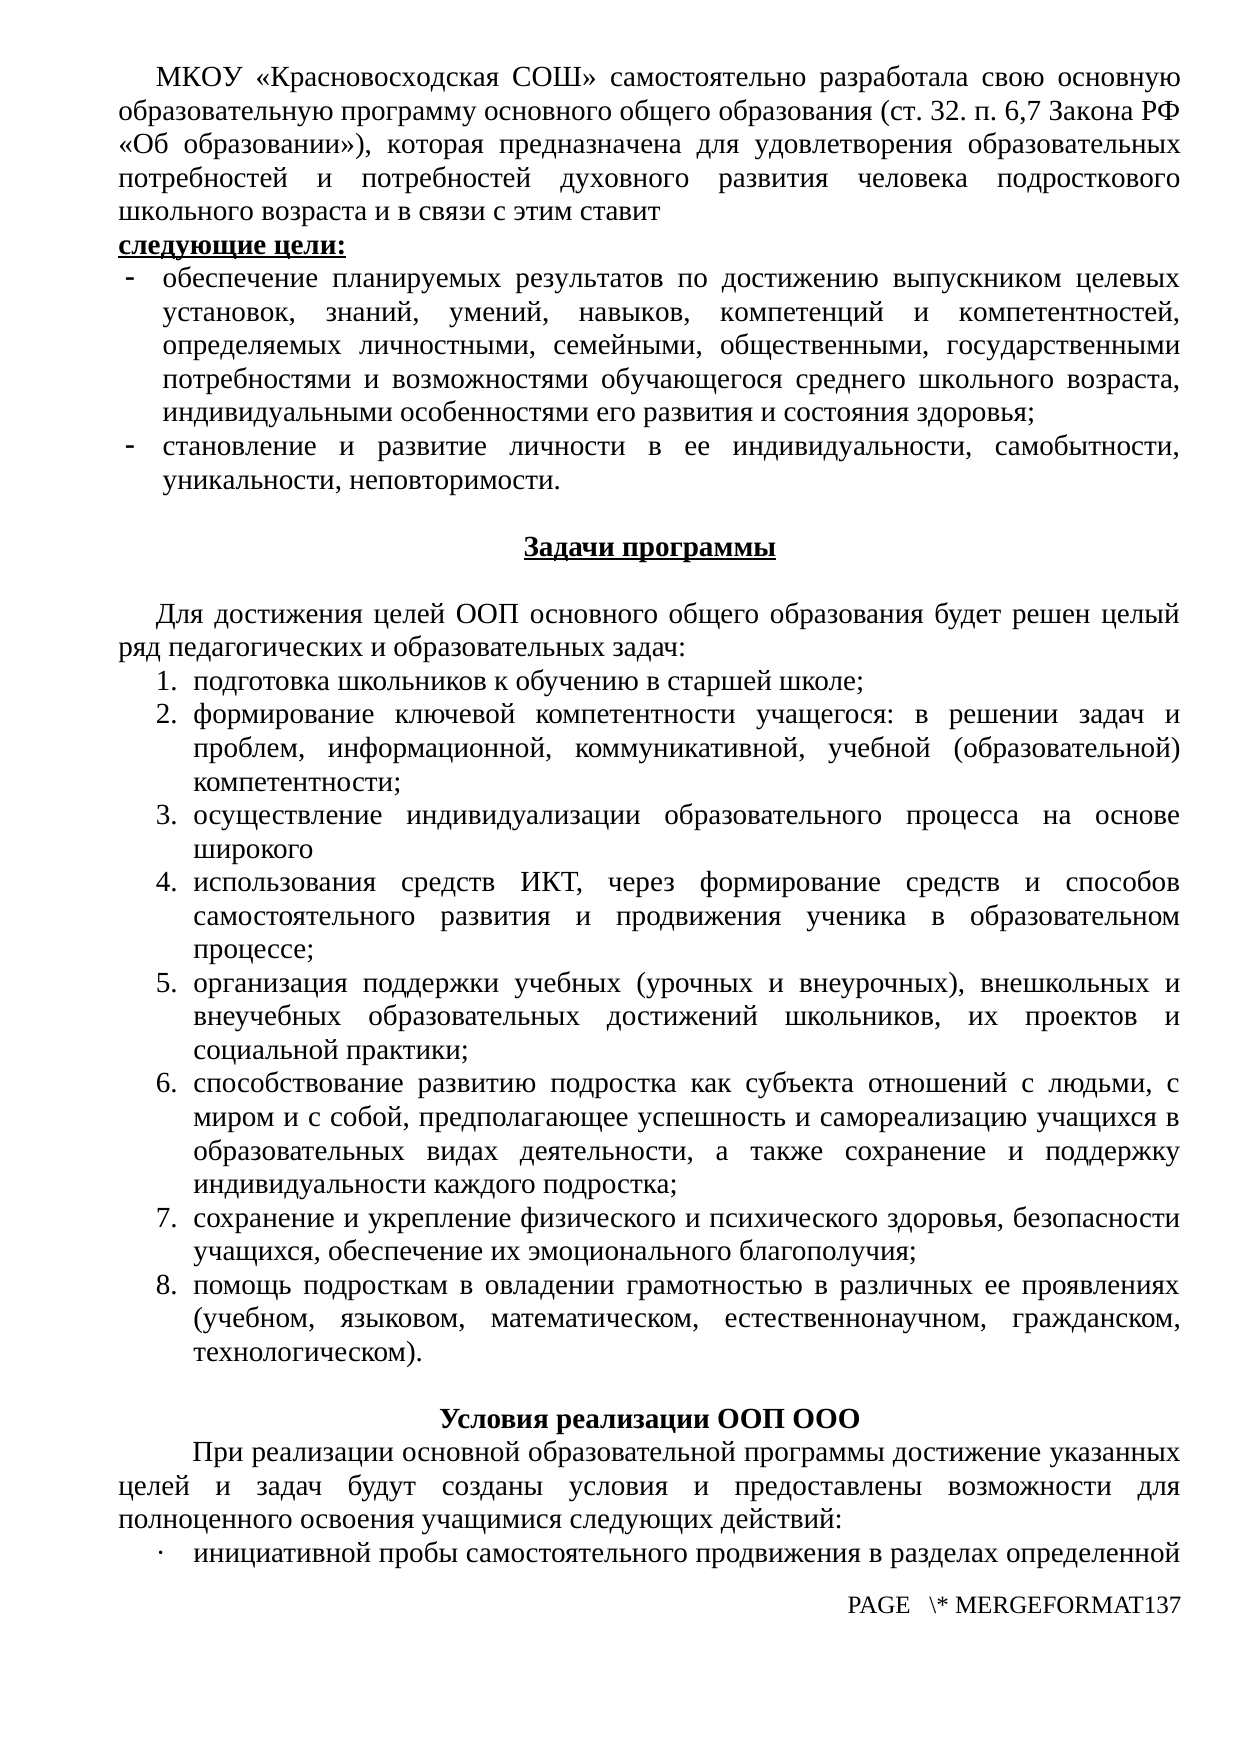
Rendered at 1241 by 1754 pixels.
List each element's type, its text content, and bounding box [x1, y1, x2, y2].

text Задачи программы [118, 529, 1181, 562]
text При реализации основной образовательной программы достижение указанных целей и задач будут созданы условия и предоставлены возможности для полноценного освоения учащимися следующих действий: [118, 1434, 1181, 1535]
list формирование ключевой компетентности учащегося: в решении задач и проблем, информационной, коммуникативной, учебной (образовательной) компетентности; [156, 697, 1181, 797]
text МКОУ «Красновосходская СОШ» самостоятельно разработала свою основную образовательную программу основного общего образования (ст. 32. п. 6,7 Закона РФ «Об образовании»), которая предназначена для удовлетворения образовательных потребностей и потребностей духовного развития человека подросткового школьного возраста и в связи с этим ставит [118, 59, 1181, 227]
list становление и развитие личности в ее индивидуальности, самобытности, уникальности, неповторимости. [125, 428, 1181, 495]
text Условия реализации ООП ООО [118, 1401, 1181, 1434]
list подготовка школьников к обучению в старшей школе; [156, 663, 1181, 697]
list способствование развитию подростка как субъекта отношений с людьми, с миром и с собой, предполагающее успешность и самореализацию учащихся в образовательных видах деятельности, а также сохранение и поддержку индивидуальности каждого подростка; [156, 1066, 1181, 1200]
text Для достижения целей ООП основного общего образования будет решен целый ряд педагогических и образовательных задач: [118, 596, 1181, 663]
list использования средств ИКТ, через формирование средств и способов самостоятельного развития и продвижения ученика в образовательном процессе; [156, 864, 1181, 965]
text следующие цели: [118, 227, 1181, 260]
list обеспечение планируемых результатов по достижению выпускником целевых установок, знаний, умений, навыков, компетенций и компетентностей, определяемых личностными, семейными, общественными, государственными потребностями и возможностями обучающегося среднего школьного возраста, индивидуальными особенностями его развития и состояния здоровья; [125, 260, 1181, 428]
list осуществление индивидуализации образовательного процесса на основе широкого [156, 797, 1181, 864]
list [156, 1535, 1181, 1569]
list помощь подросткам в овладении грамотностью в различных ее проявлениях (учебном, языковом, математическом, естественнонаучном, гражданском, технологическом). [156, 1267, 1181, 1367]
list организация поддержки учебных (урочных и внеурочных), внешкольных и внеучебных образовательных достижений школьников, их проектов и социальной практики; [156, 965, 1181, 1066]
list сохранение и укрепление физического и психического здоровья, безопасности учащихся, обеспечение их эмоционального благополучия; [156, 1200, 1181, 1267]
